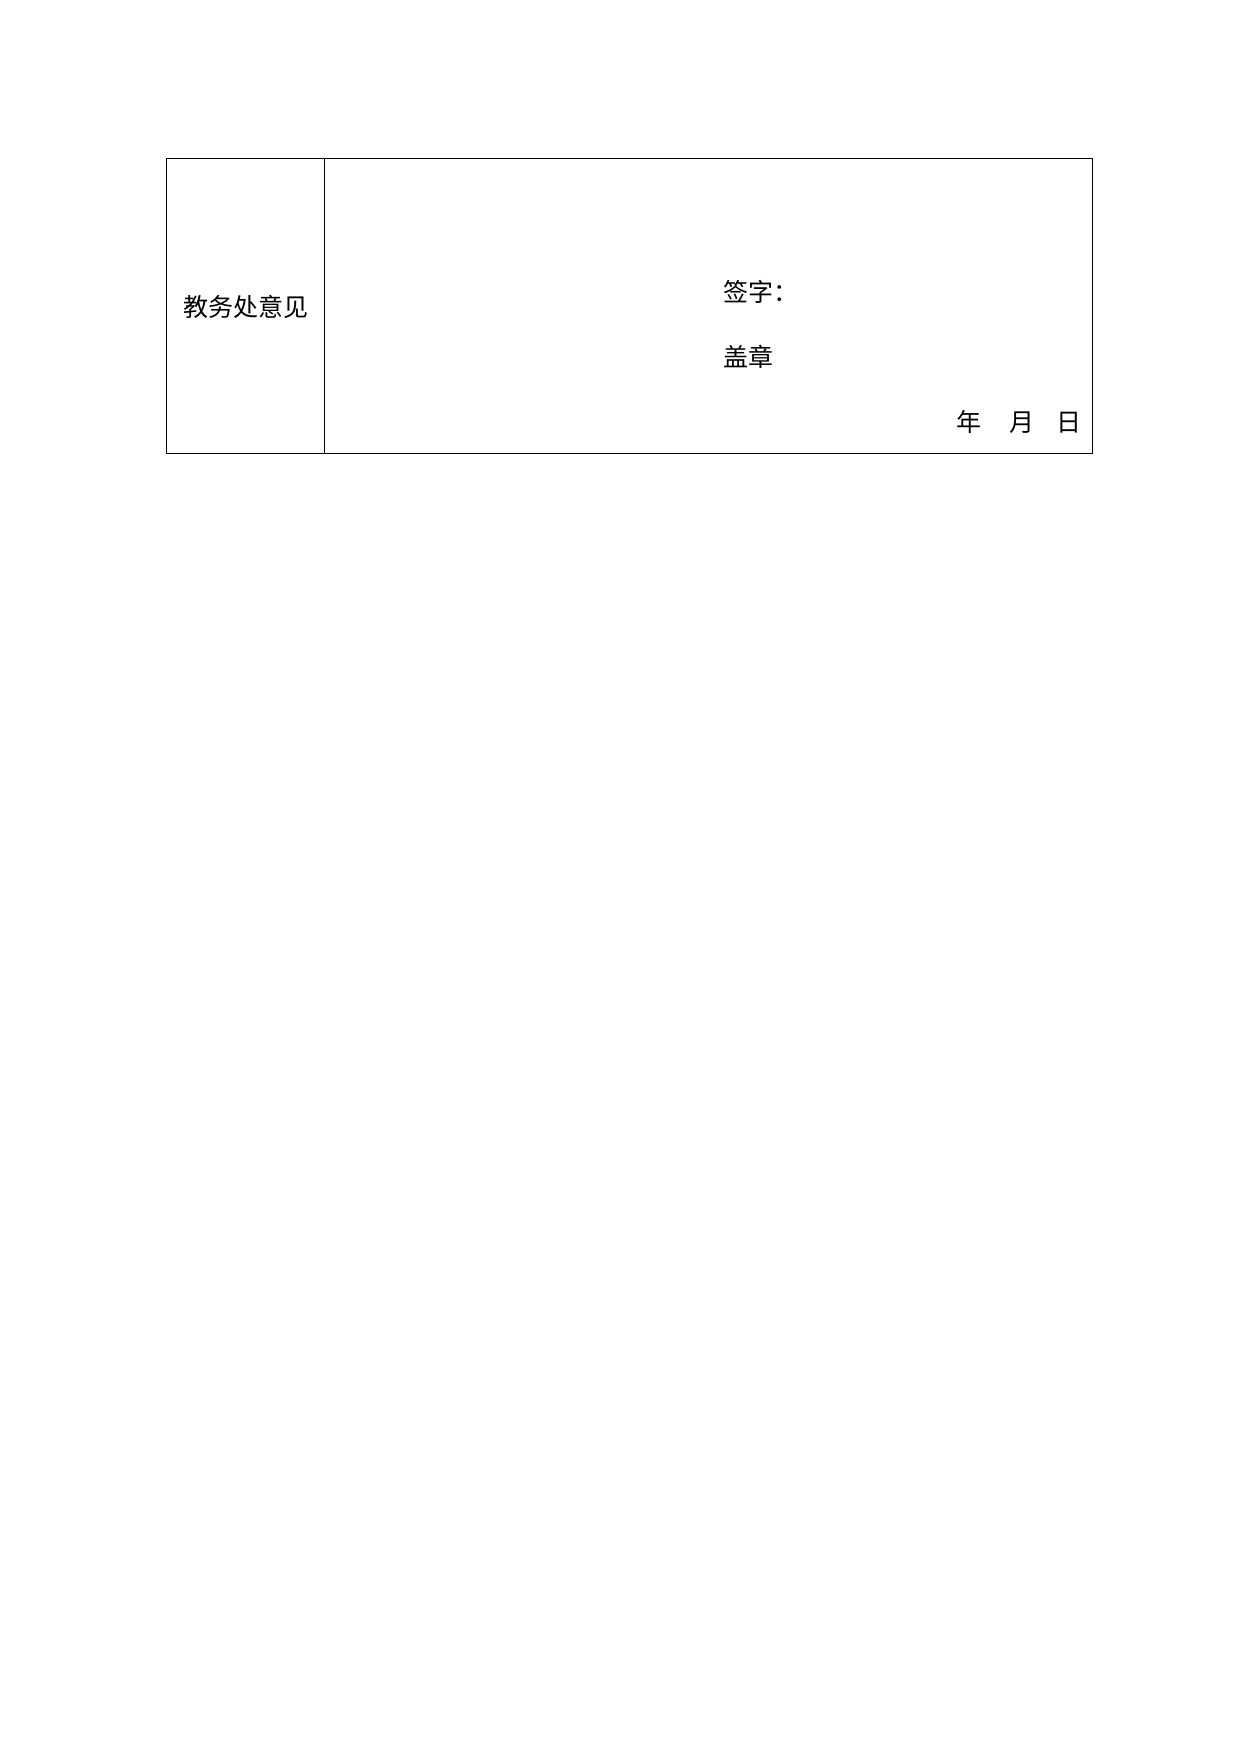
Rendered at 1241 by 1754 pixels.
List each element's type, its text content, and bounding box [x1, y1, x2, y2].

table_cell 签字： 盖章 年 月 日 [325, 159, 1092, 453]
table_cell 教务处意见 [167, 159, 324, 453]
